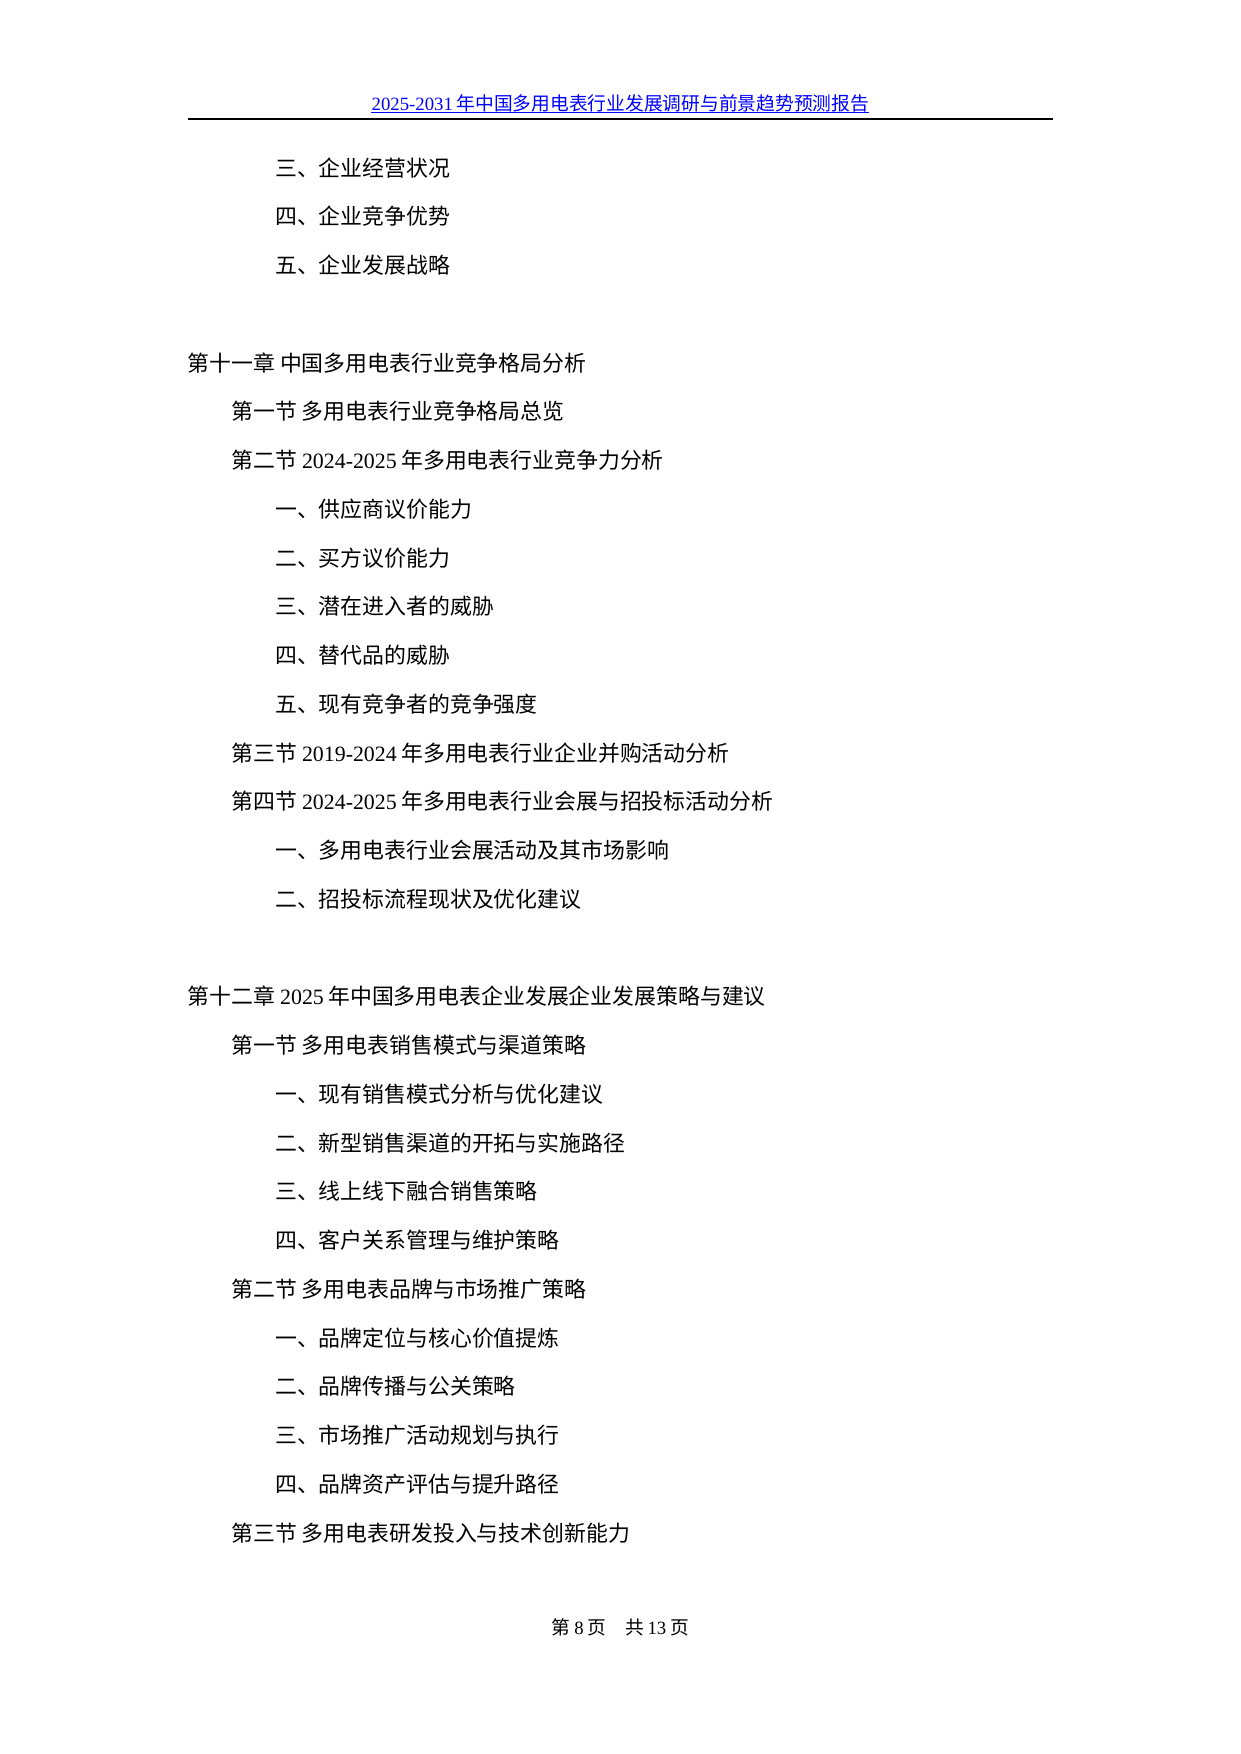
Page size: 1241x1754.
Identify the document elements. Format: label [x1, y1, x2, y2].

text [187, 150, 1053, 1548]
